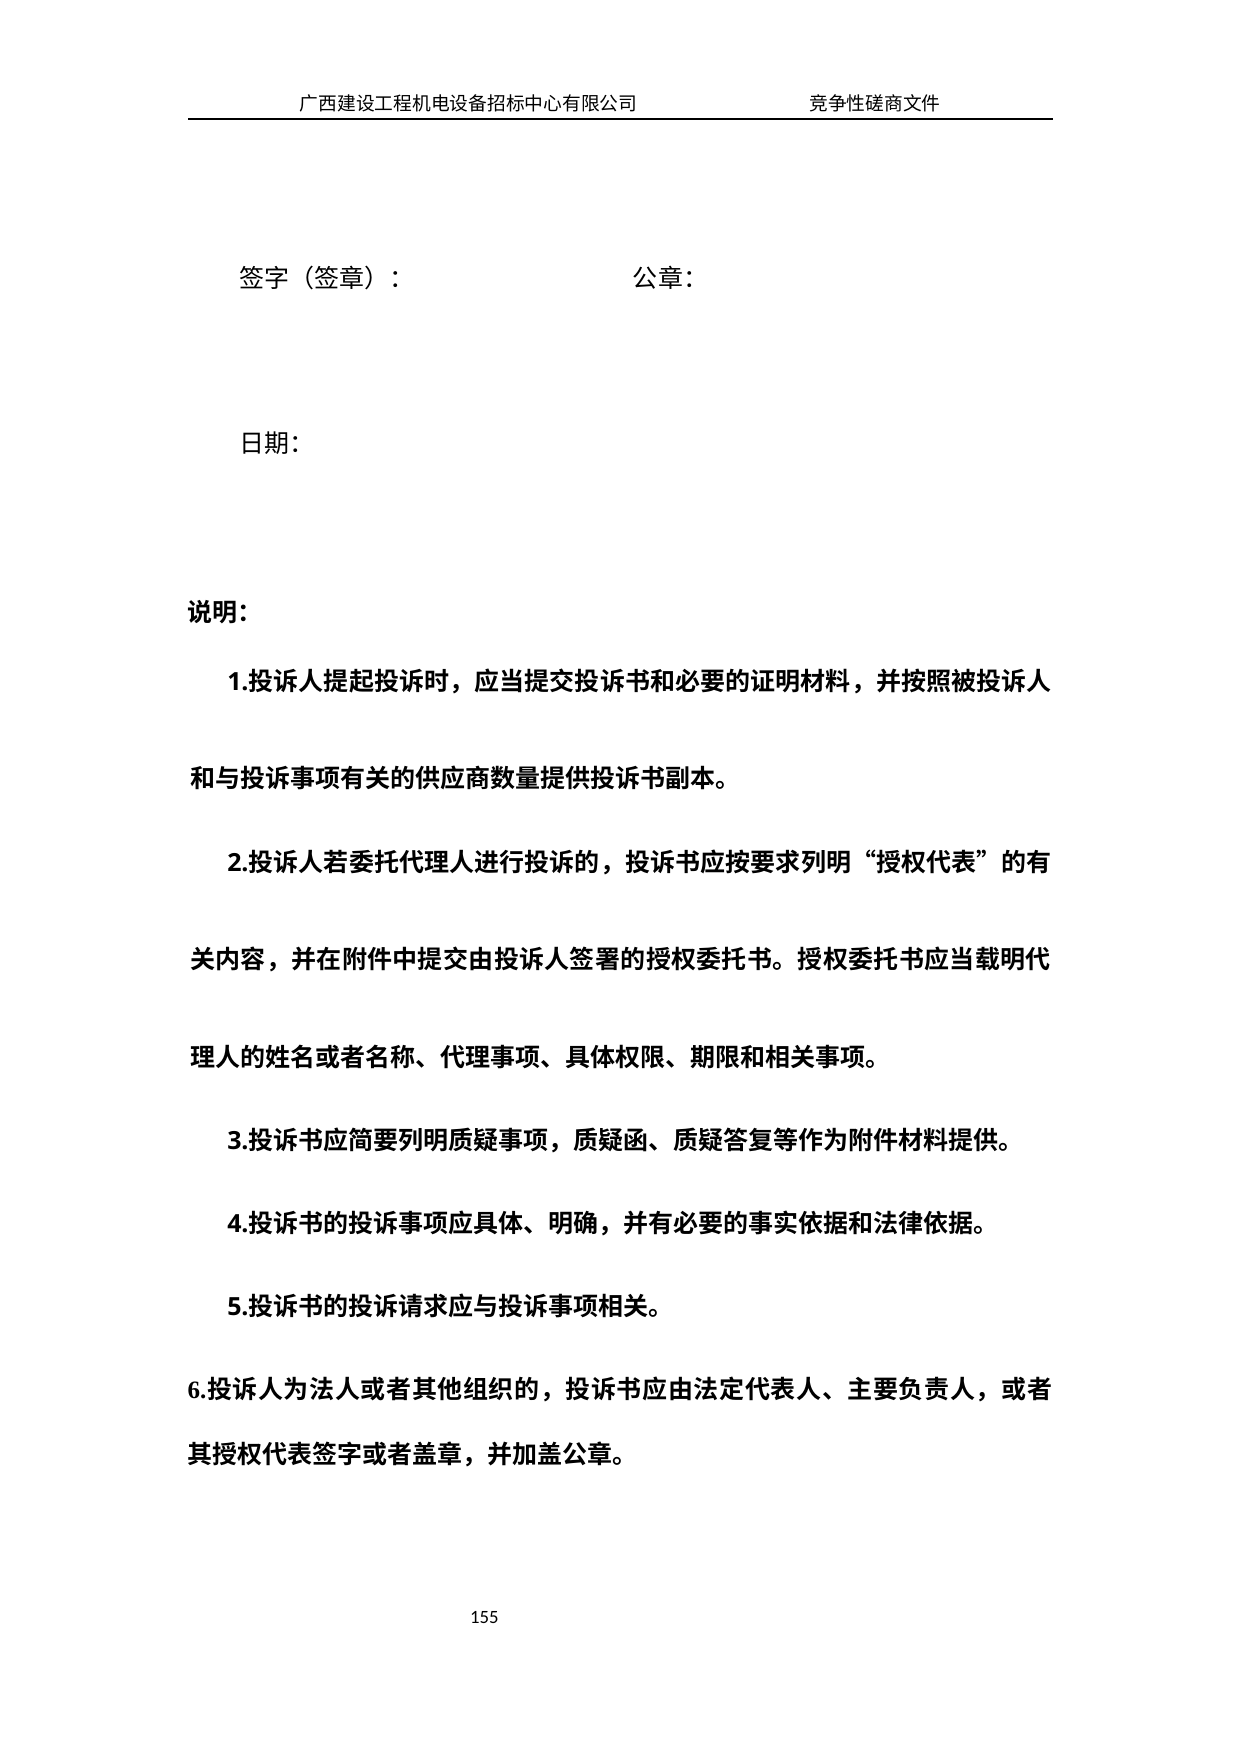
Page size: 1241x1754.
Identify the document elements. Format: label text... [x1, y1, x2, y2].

text 1.投诉人提起投诉时，应当提交投诉书和必要的证明材料，并按照被投诉人和与投诉事项有关的供应商数量提供投诉书副本。 [190, 647, 1053, 809]
text 日期： [190, 409, 1053, 474]
text 签字（签章）： 公章： [190, 244, 1053, 309]
text 3.投诉书应简要列明质疑事项，质疑函、质疑答复等作为附件材料提供。 [190, 1106, 1053, 1171]
text 2.投诉人若委托代理人进行投诉的，投诉书应按要求列明“授权代表”的有关内容，并在附件中提交由投诉人签署的授权委托书。授权委托书应当载明代理人的姓名或者名称、代理事项、具体权限、期限和相关事项。 [190, 828, 1053, 1088]
text 5.投诉书的投诉请求应与投诉事项相关。 [190, 1272, 1053, 1337]
text 说明： [187, 593, 1053, 629]
text 4.投诉书的投诉事项应具体、明确，并有必要的事实依据和法律依据。 [190, 1189, 1053, 1254]
text 6.投诉人为法人或者其他组织的，投诉书应由法定代表人、主要负责人，或者其授权代表签字或者盖章，并加盖公章。 [187, 1355, 1053, 1485]
